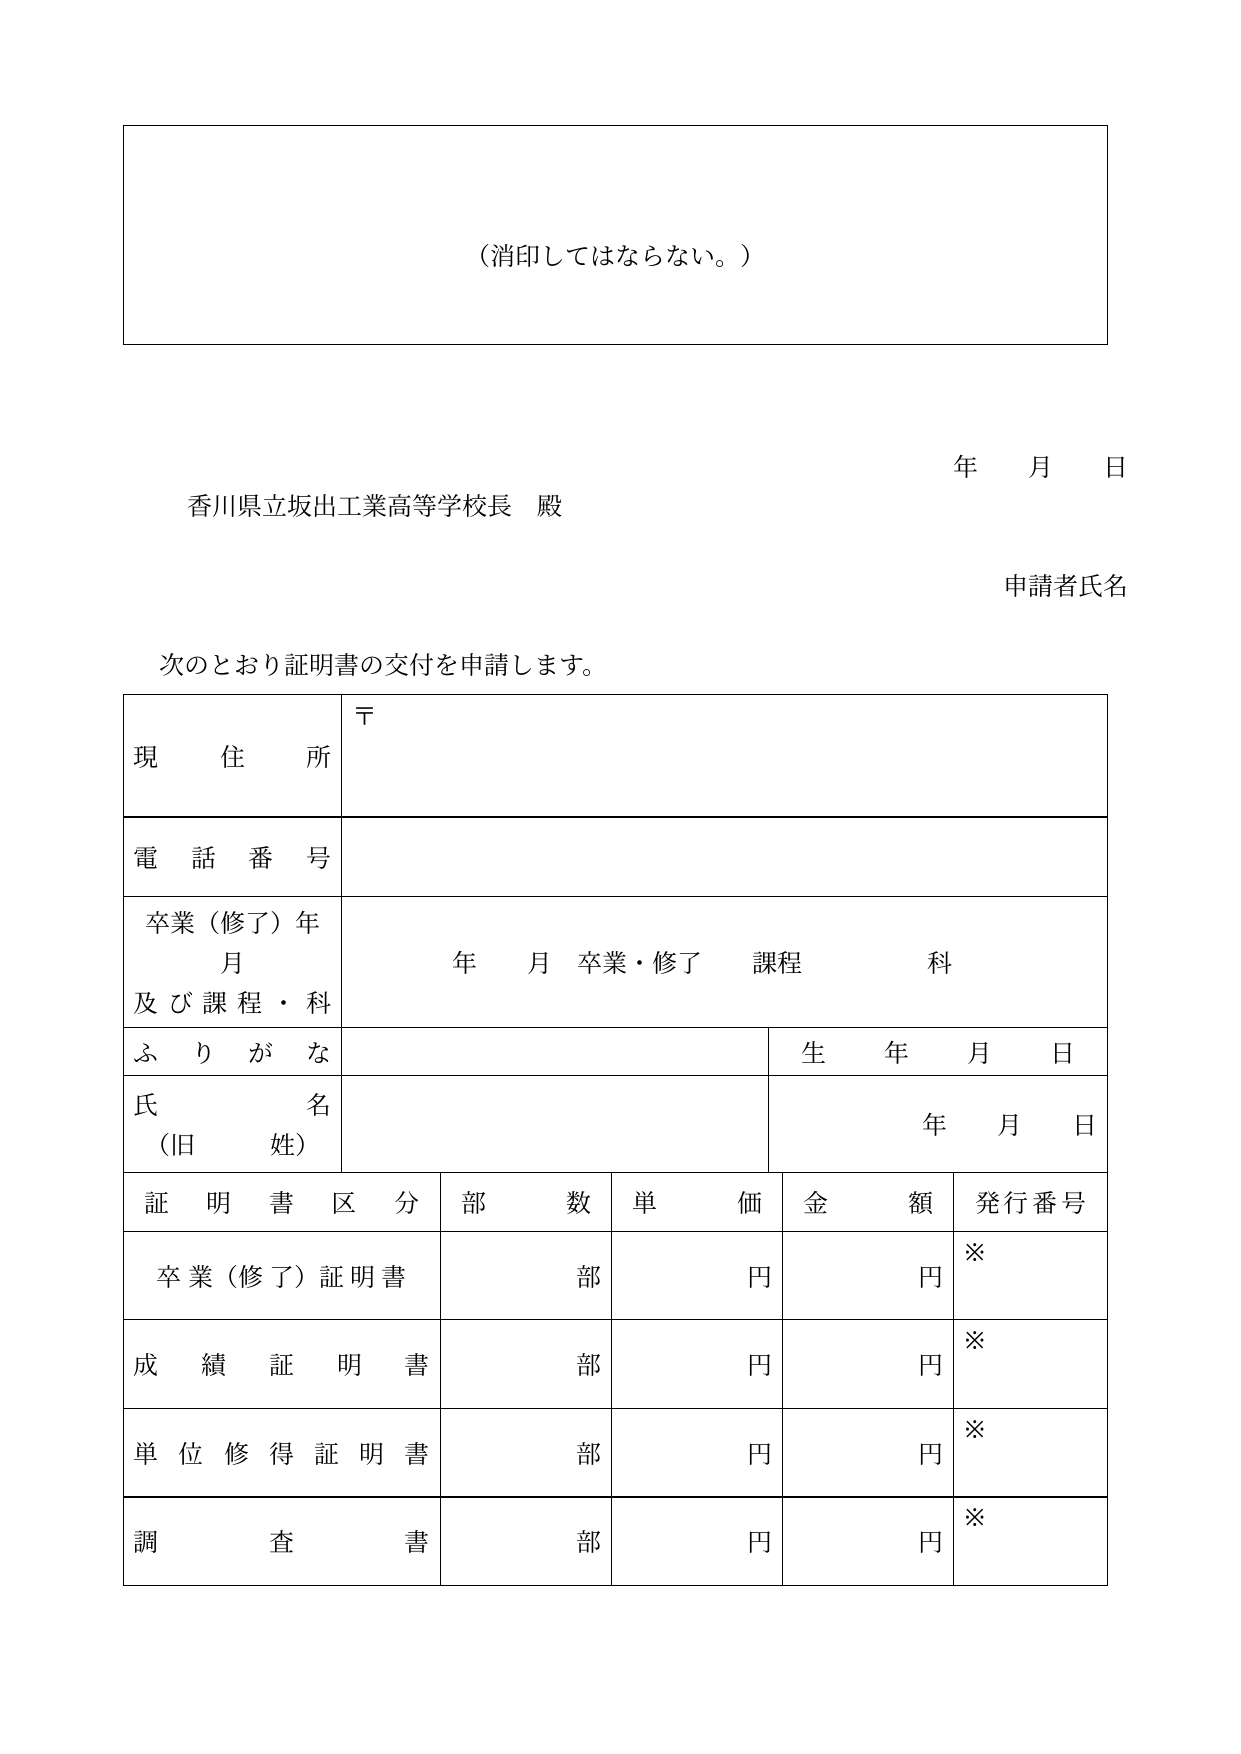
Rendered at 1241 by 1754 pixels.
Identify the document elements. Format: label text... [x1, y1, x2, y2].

table_cell 発行番号 [954, 1173, 1107, 1231]
table_cell 氏名 （旧 姓） [124, 1076, 341, 1172]
table_cell 年 月 日 [769, 1076, 1107, 1172]
table_cell 円 [612, 1232, 782, 1319]
table_cell 証明書区分 [124, 1173, 440, 1231]
table_cell 単位修得証明書 [124, 1409, 440, 1496]
text 申請者氏名 [112, 564, 1128, 604]
text 年 月 日 [112, 446, 1128, 485]
text 香川県立坂出工業高等学校長 殿 [112, 485, 1128, 525]
table_cell 円 [783, 1498, 953, 1585]
table_cell [342, 1028, 768, 1075]
text 次のとおり証明書の交付を申請します。 [134, 644, 1128, 683]
table_cell 年 月 卒業・修了 課程 科 [342, 897, 1107, 1027]
table_cell [342, 818, 1107, 896]
table_cell 円 [783, 1232, 953, 1319]
table_cell 部 [441, 1320, 611, 1408]
table_cell 生年月日 [769, 1028, 1107, 1075]
table_cell 部 [441, 1498, 611, 1585]
table_cell 円 [783, 1320, 953, 1408]
table_cell ※ [954, 1498, 1107, 1585]
table_cell 円 [612, 1320, 782, 1408]
table_cell ふりがな [124, 1028, 341, 1075]
table_cell 電話番号 [124, 818, 341, 896]
table_header （消印してはならない。） [124, 126, 1107, 344]
table_cell 調査書 [124, 1498, 440, 1585]
table_cell 成績証明書 [124, 1320, 440, 1408]
table_header 〒 [342, 695, 1107, 816]
table_header 現住所 [124, 695, 341, 816]
table_cell 金額 [783, 1173, 953, 1231]
table_cell ※ [954, 1232, 1107, 1319]
table_cell 円 [612, 1498, 782, 1585]
table_cell 部数 [441, 1173, 611, 1231]
table_cell 円 [612, 1409, 782, 1496]
table_cell 卒業（修了）年月 及び課程・科 [124, 897, 341, 1027]
table_cell ※ [954, 1409, 1107, 1496]
table_cell 部 [441, 1232, 611, 1319]
table_cell 単価 [612, 1173, 782, 1231]
table_cell ※ [954, 1320, 1107, 1408]
table_cell 円 [783, 1409, 953, 1496]
table_cell [342, 1076, 768, 1172]
table_cell 卒 業（修 了）証 明 書 [124, 1232, 440, 1319]
table_cell 部 [441, 1409, 611, 1496]
